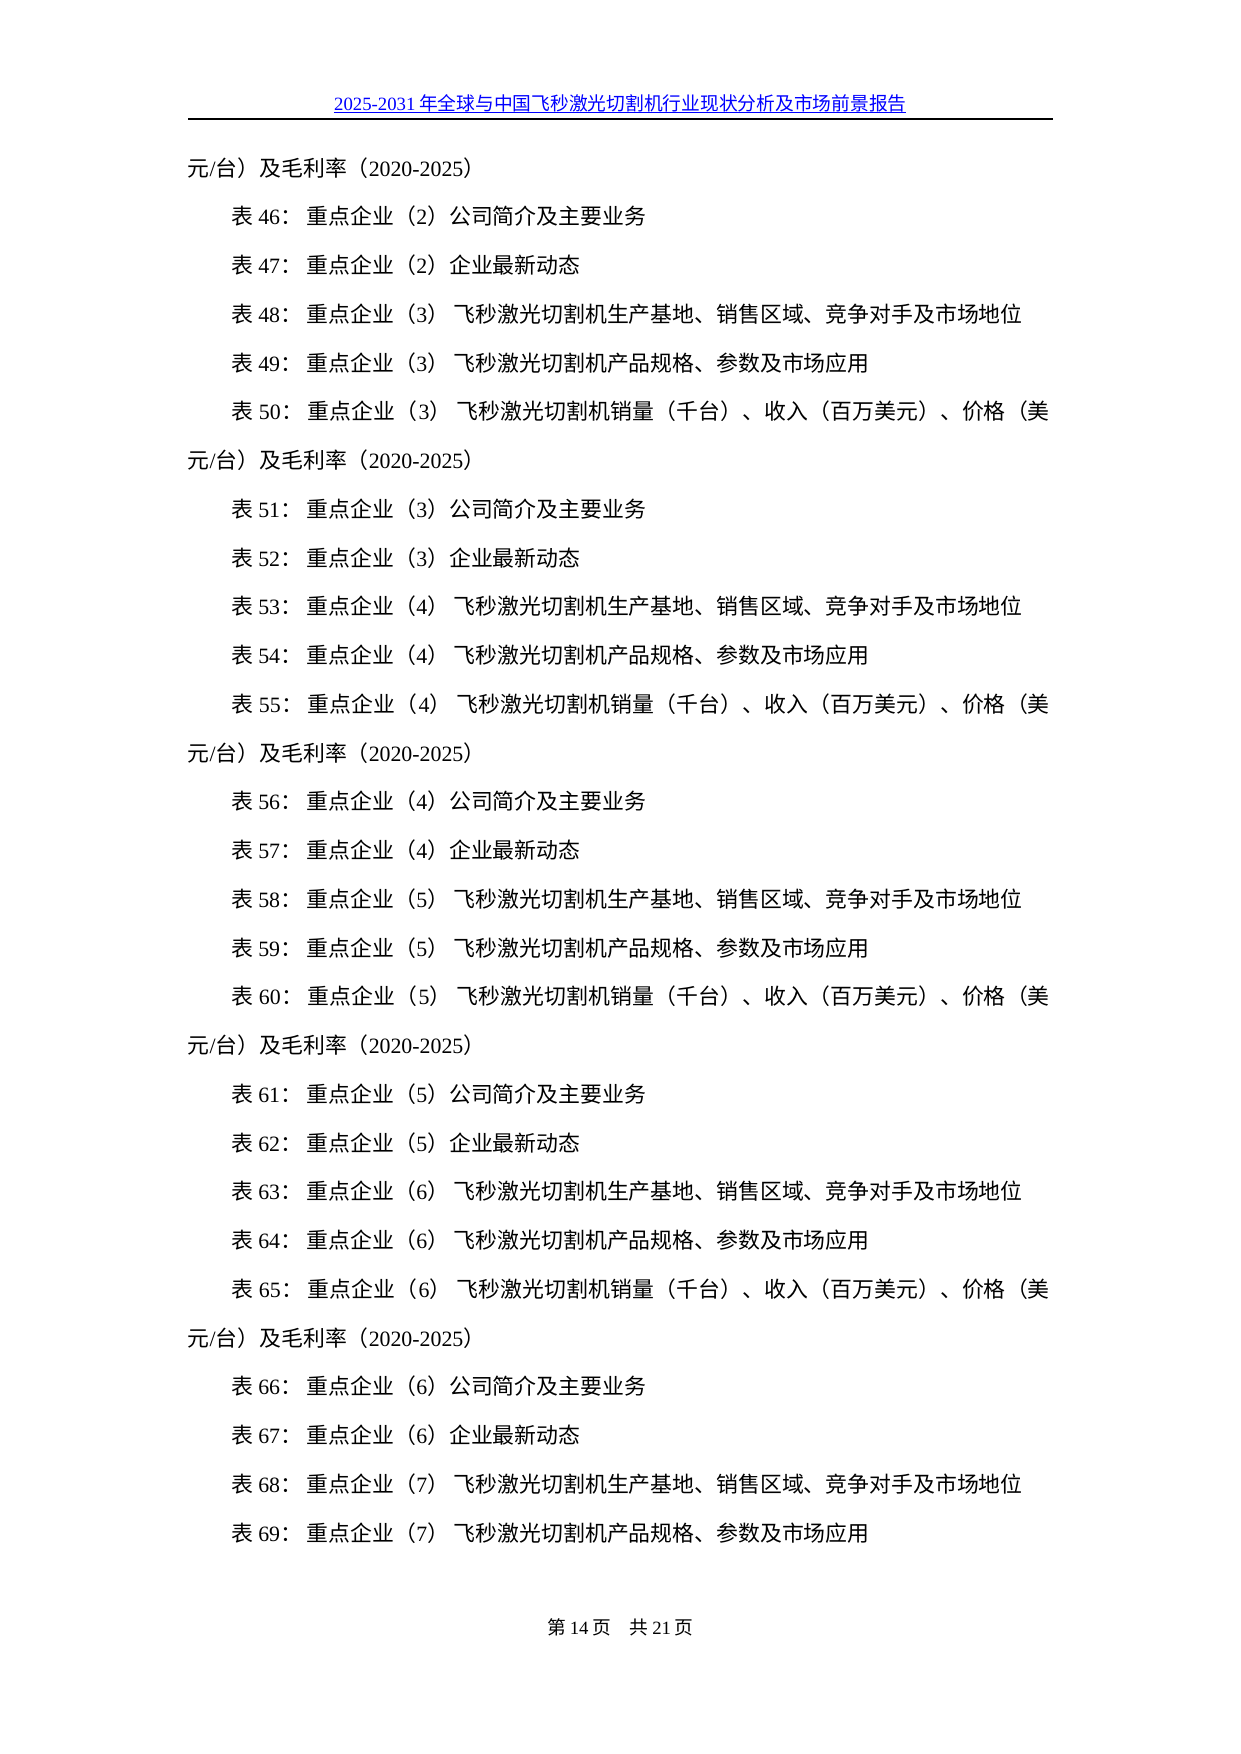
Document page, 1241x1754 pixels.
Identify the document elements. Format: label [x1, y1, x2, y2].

text [187, 150, 1053, 1548]
